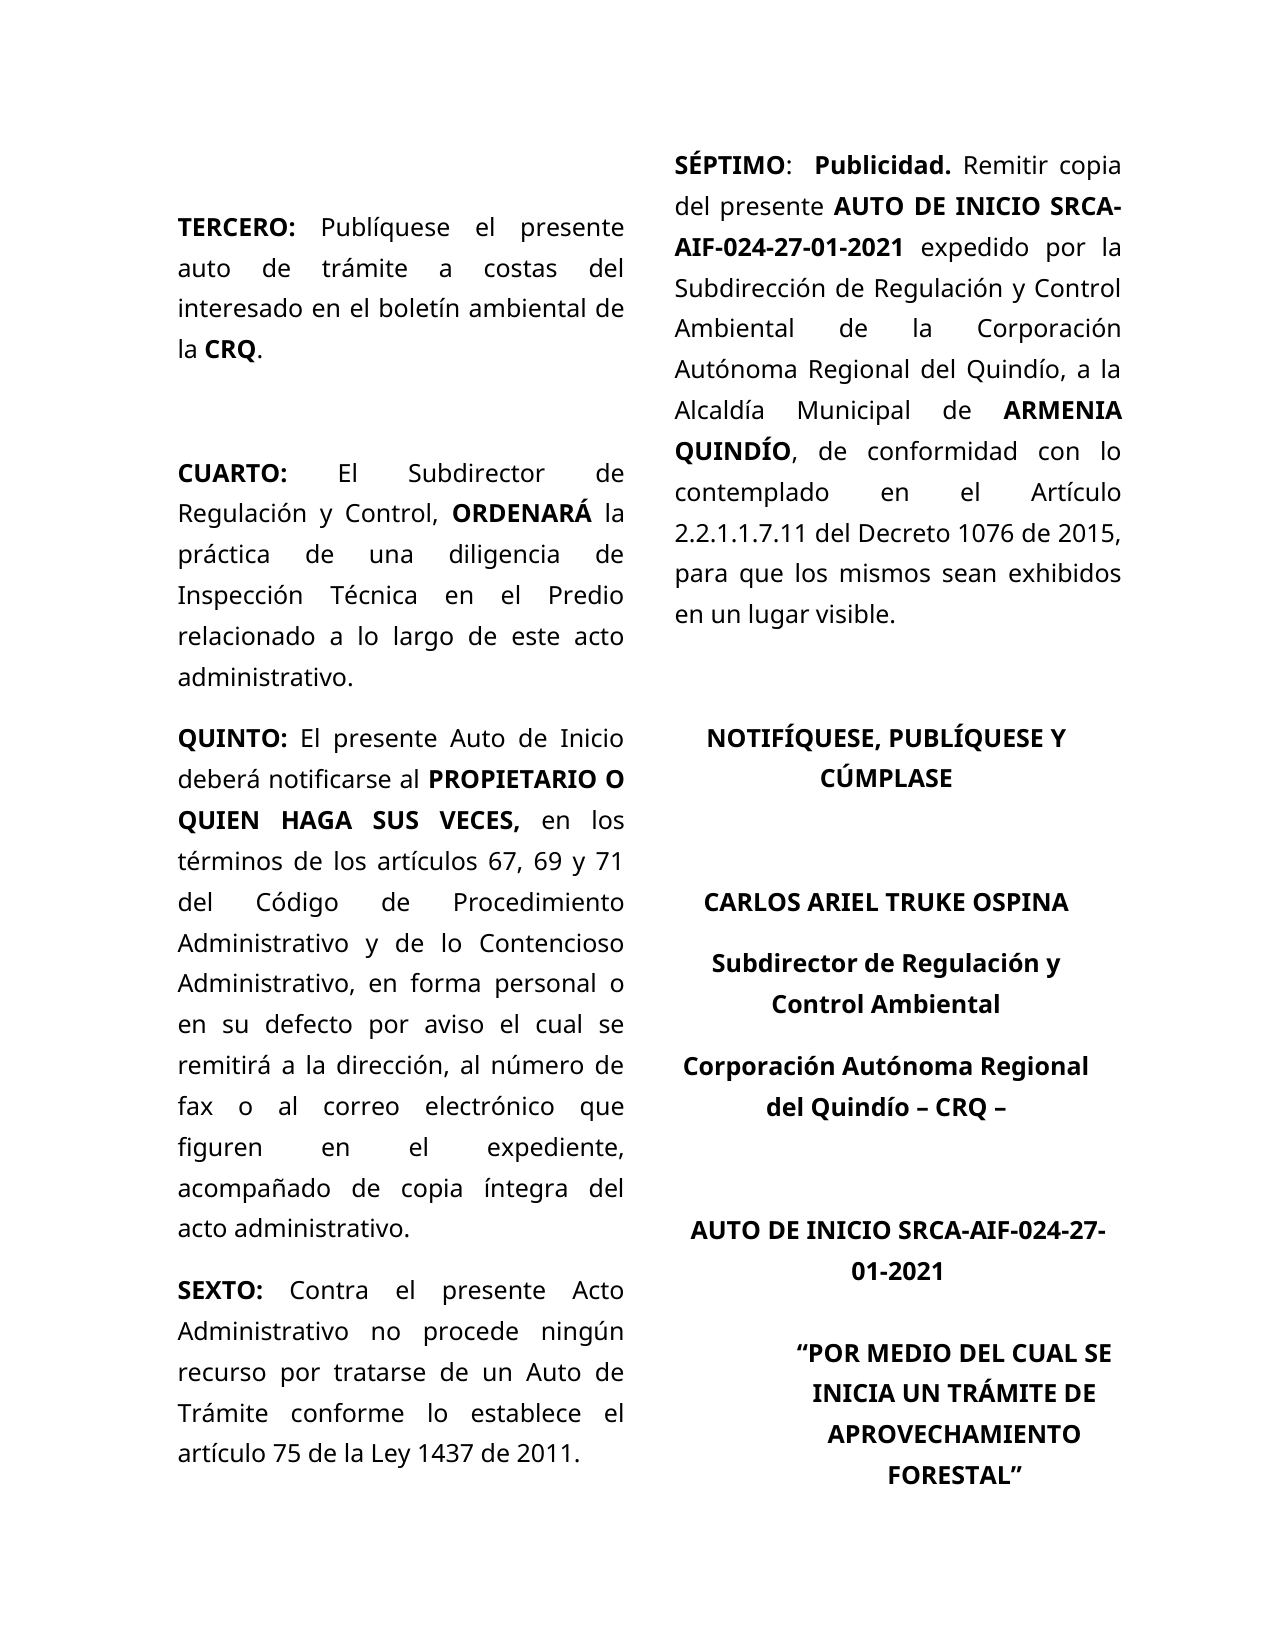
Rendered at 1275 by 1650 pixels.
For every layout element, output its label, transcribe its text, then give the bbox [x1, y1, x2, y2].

text CARLOS ARIEL TRUKE OSPINA [674, 884, 1098, 918]
text AUTO DE INICIO SRCA-AIF-024-27-01-2021 [674, 1213, 1122, 1288]
text SEXTO: Contra el presente Acto Administrativo no procede ningún recurso por tratarse de un Auto de Trámite conforme lo establece el artículo 75 de la Ley 1437 de 2011. [177, 1273, 625, 1470]
text CUARTO: El Subdirector de Regulación y Control, ORDENARÁ la práctica de una diligencia de Inspección Técnica en el Predio relacionado a lo largo de este acto administrativo. [177, 455, 625, 693]
text “POR MEDIO DEL CUAL SE INICIA UN TRÁMITE DE APROVECHAMIENTO FORESTAL” [787, 1335, 1122, 1492]
text TERCERO: Publíquese el presente auto de trámite a costas del interesado en el boletín ambiental de la CRQ. [177, 209, 625, 366]
text SÉPTIMO: Publicidad. Remitir copia del presente AUTO DE INICIO SRCA-AIF-024-27-01-2021 expedido por la Subdirección de Regulación y Control Ambiental de la Corporación Autónoma Regional del Quindío, a la Alcaldía Municipal de ARMENIA QUINDÍO, de conformidad con lo contemplado en el Artículo 2.2.1.1.7.11 del Decreto 1076 de 2015, para que los mismos sean exhibidos en un lugar visible. [674, 148, 1122, 631]
text QUINTO: El presente Auto de Inicio deberá notificarse al PROPIETARIO O QUIEN HAGA SUS VECES, en los términos de los artículos 67, 69 y 71 del Código de Procedimiento Administrativo y de lo Contencioso Administrativo, en forma personal o en su defecto por aviso el cual se remitirá a la dirección, al número de fax o al correo electrónico que figuren en el expediente, acompañado de copia íntegra del acto administrativo. [177, 721, 625, 1245]
text NOTIFÍQUESE, PUBLÍQUESE Y CÚMPLASE [674, 720, 1098, 795]
text Corporación Autónoma Regional del Quindío – CRQ – [674, 1048, 1098, 1123]
text Subdirector de Regulación y Control Ambiental [674, 946, 1098, 1021]
